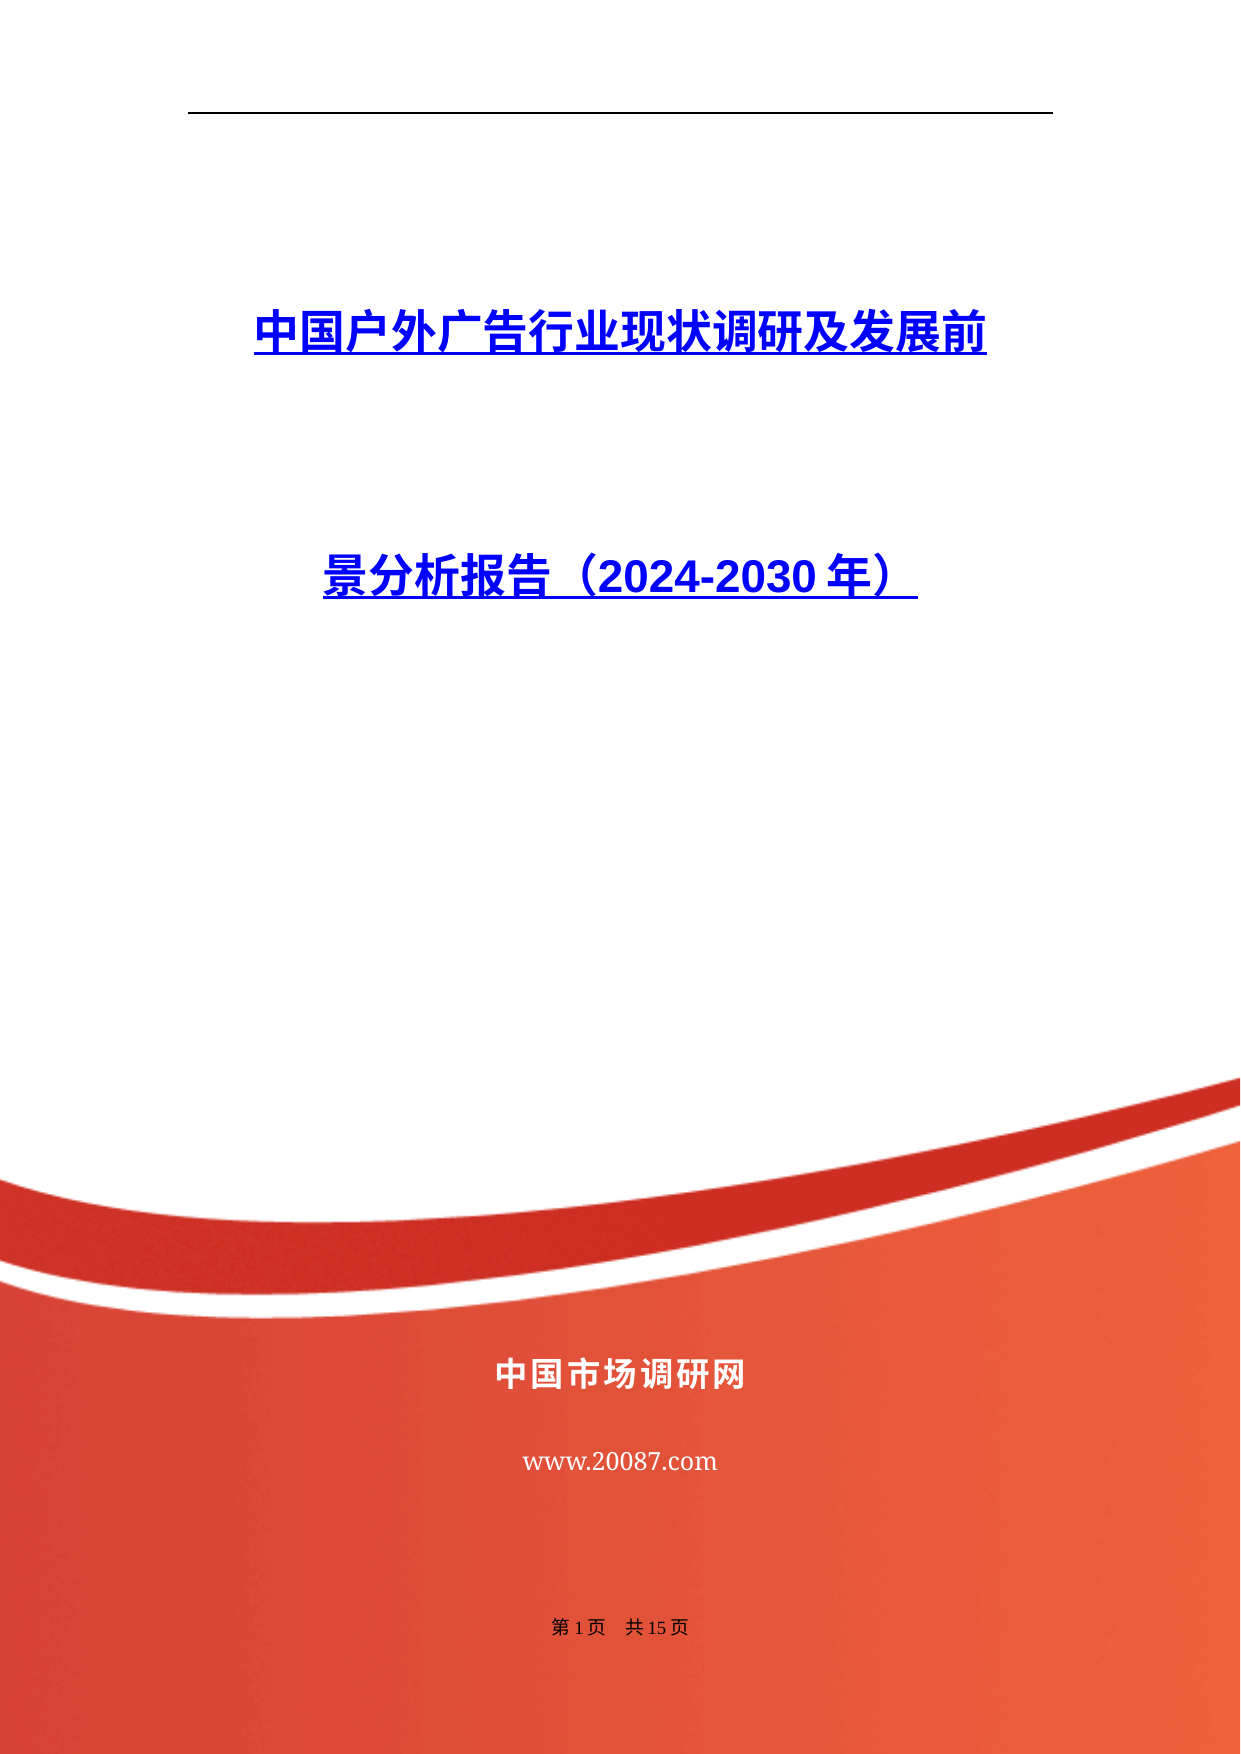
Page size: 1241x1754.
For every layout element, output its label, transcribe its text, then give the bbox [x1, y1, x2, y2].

text www.20087.com [187, 1428, 1053, 1493]
subtitle 中国市场调研网 [187, 1339, 1053, 1404]
picture [0, 1006, 1241, 1754]
table_header 中国户外广告行业现状调研及发展前景分析报告（2024-2030年） [188, 207, 1053, 773]
